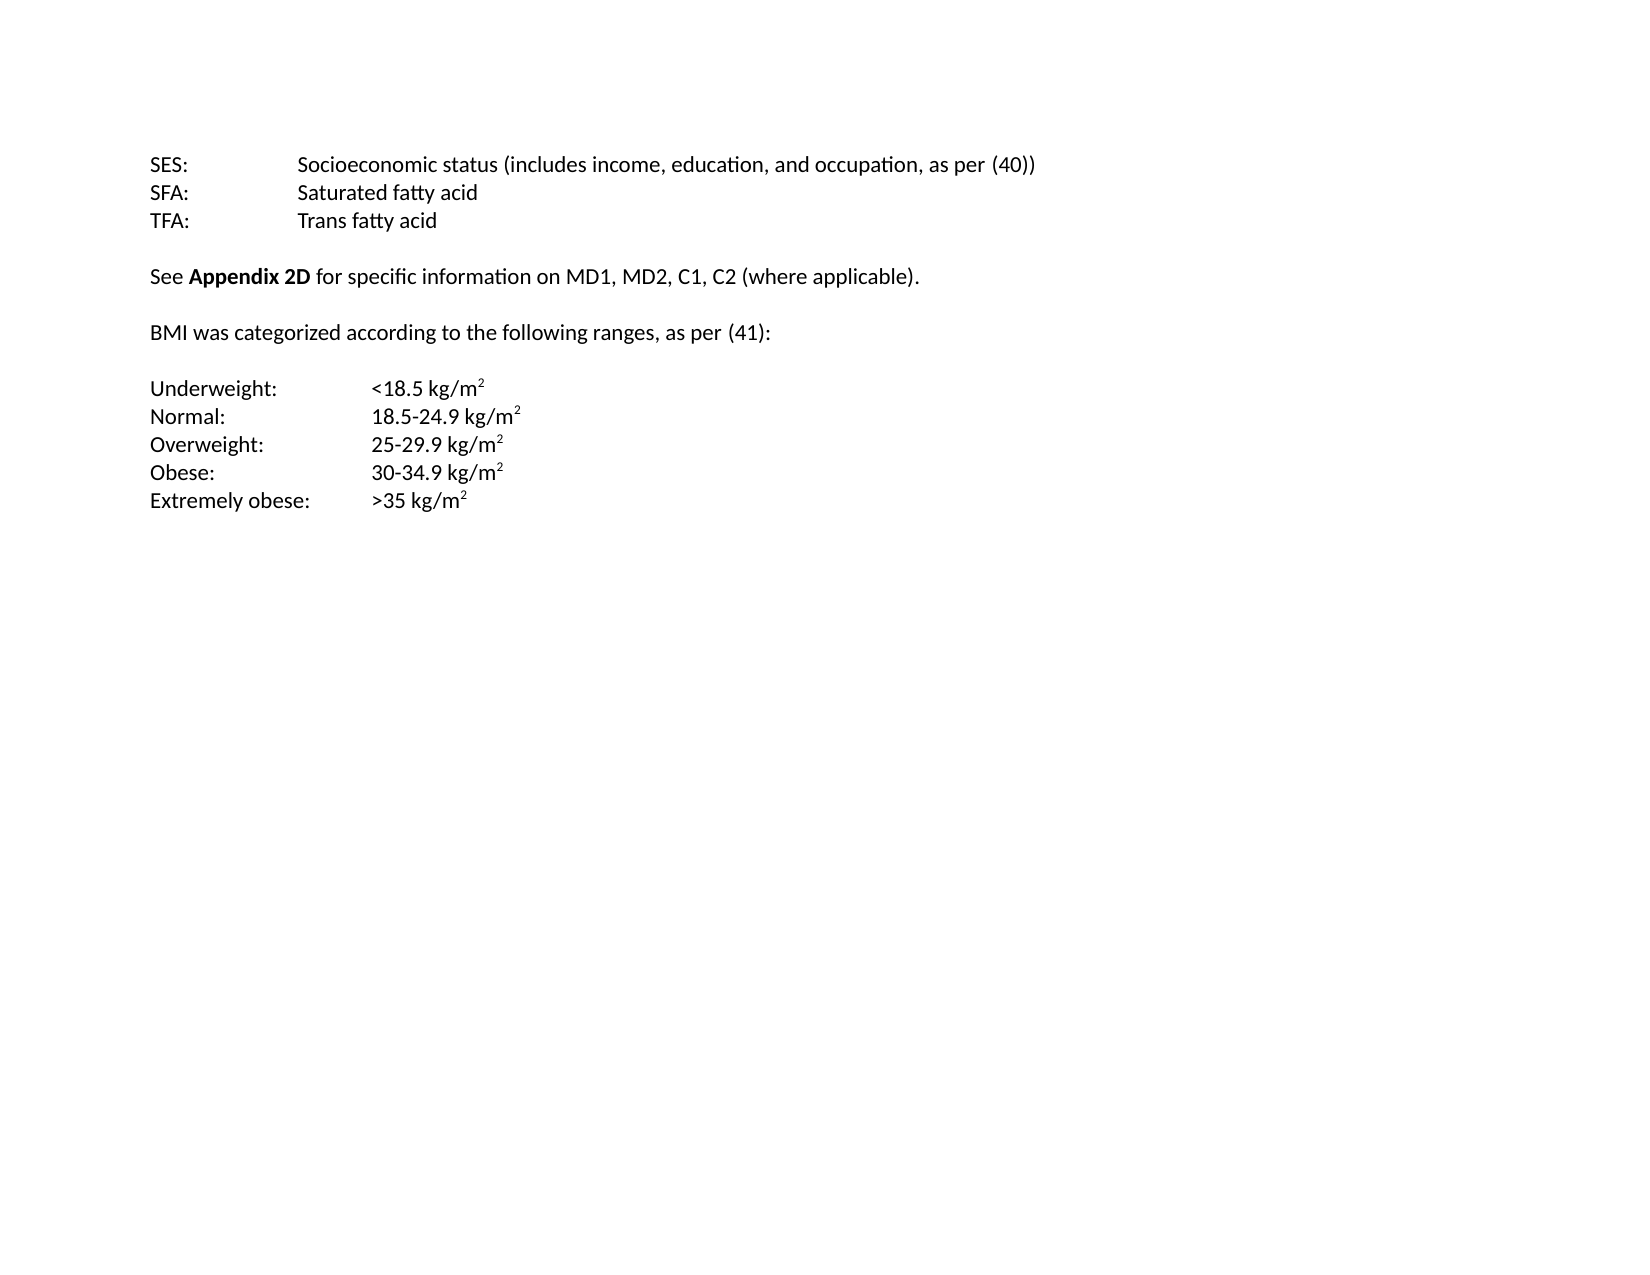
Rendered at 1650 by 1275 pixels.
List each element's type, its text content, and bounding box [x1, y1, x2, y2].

text Extremely obese: >35 kg/m2 [150, 486, 1500, 514]
text See Appendix 2D for specific information on MD1, MD2, C1, C2 (where applicable). [150, 262, 1500, 290]
text Obese: 30-34.9 kg/m2 [150, 458, 1500, 486]
text Overweight: 25-29.9 kg/m2 [150, 430, 1500, 458]
text SFA: Saturated fatty acid [150, 178, 1500, 206]
text BMI was categorized according to the following ranges, as per (41): [150, 318, 1500, 346]
text TFA: Trans fatty acid [150, 206, 1500, 234]
text SES: Socioeconomic status (includes income, education, and occupation, as per (40)) [150, 150, 1500, 178]
text Normal: 18.5-24.9 kg/m2 [150, 402, 1500, 430]
text Underweight: <18.5 kg/m2 [150, 374, 1500, 402]
